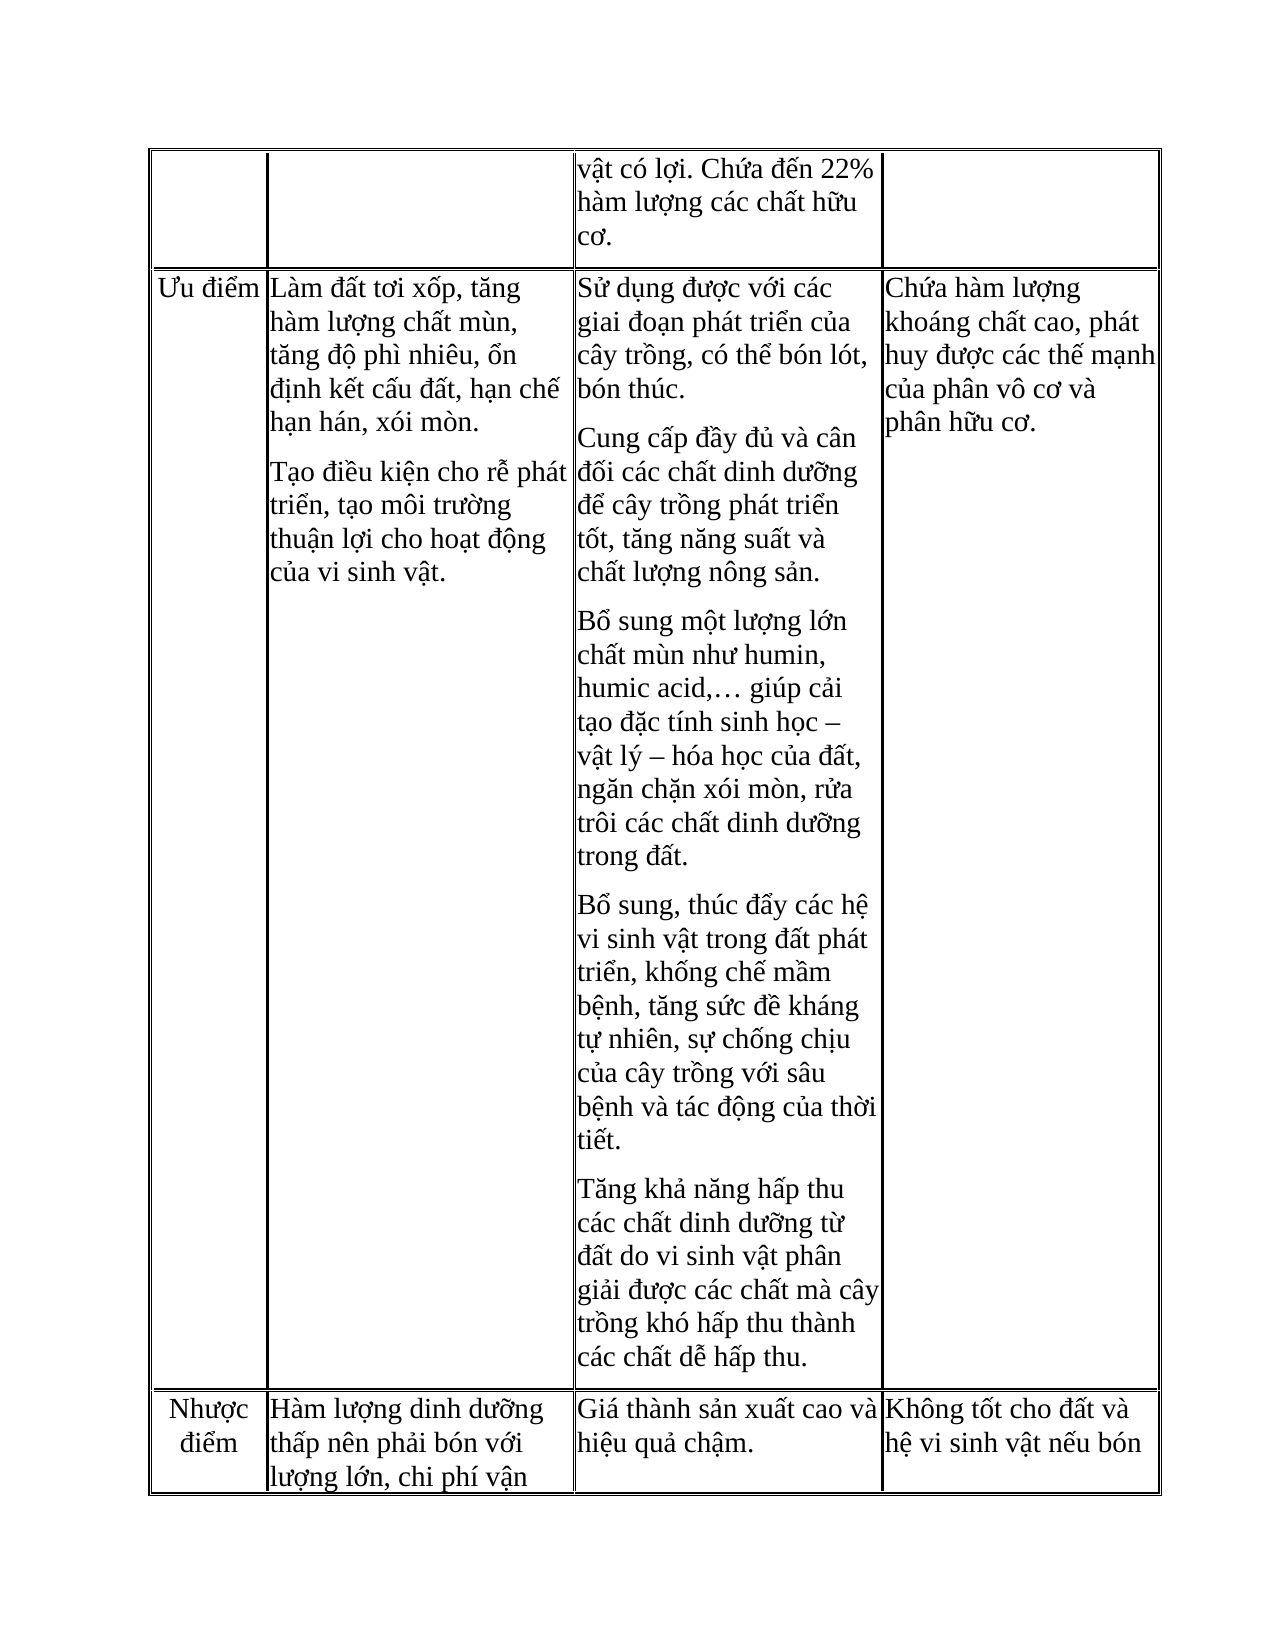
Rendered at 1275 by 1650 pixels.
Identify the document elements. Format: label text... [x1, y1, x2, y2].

table_cell Nhược điểm [152, 1388, 267, 1492]
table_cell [267, 151, 574, 267]
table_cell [882, 1388, 1159, 1492]
table_cell Làm đất tơi xốp, tăng hàm lượng chất mùn, tăng độ phì nhiêu, ổn định kết cấu đất, hạn chế hạn hán, xói mòn. Tạo điều kiện cho rễ phát triển, tạo môi trường thuận lợi cho hoạt động của vi sinh vật. [269, 271, 573, 1388]
table_cell Thành phần [152, 151, 267, 267]
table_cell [882, 151, 1158, 267]
table_cell Ưu điểm [152, 267, 266, 1388]
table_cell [267, 1392, 574, 1492]
table_cell Sử dụng được với các giai đoạn phát triển của cây trồng, có thể bón lót, bón thúc. Cung cấp đầy đủ và cân đối các chất dinh dưỡng để cây trồng phát triển tốt, tăng năng suất và chất lượng nông sản. Bổ sung một lượng lớn chất mùn như humin, humic acid,… giúp cải tạo đặc tính sinh học – vật lý – hóa học của đất, ngăn chặn xói mòn, rửa trôi các chất dinh dưỡng trong đất. Bổ sung, thúc đẩy các hệ vi sinh vật trong đất phát triển, khống chế mầm bệnh, tăng sức đề kháng tự nhiên, sự chống chịu của cây trồng với sâu bệnh và tác động của thời tiết. Tăng khả năng hấp thu các chất dinh dưỡng từ đất do vi sinh vật phân giải được các chất mà cây trồng khó hấp thu thành các chất dễ hấp thu. [576, 271, 881, 1388]
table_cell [575, 151, 882, 267]
table_cell Chứa hàm lượng khoáng chất cao, phát huy được các thế mạnh của phân vô cơ và phân hữu cơ. [884, 267, 1159, 1388]
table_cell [575, 1392, 882, 1492]
